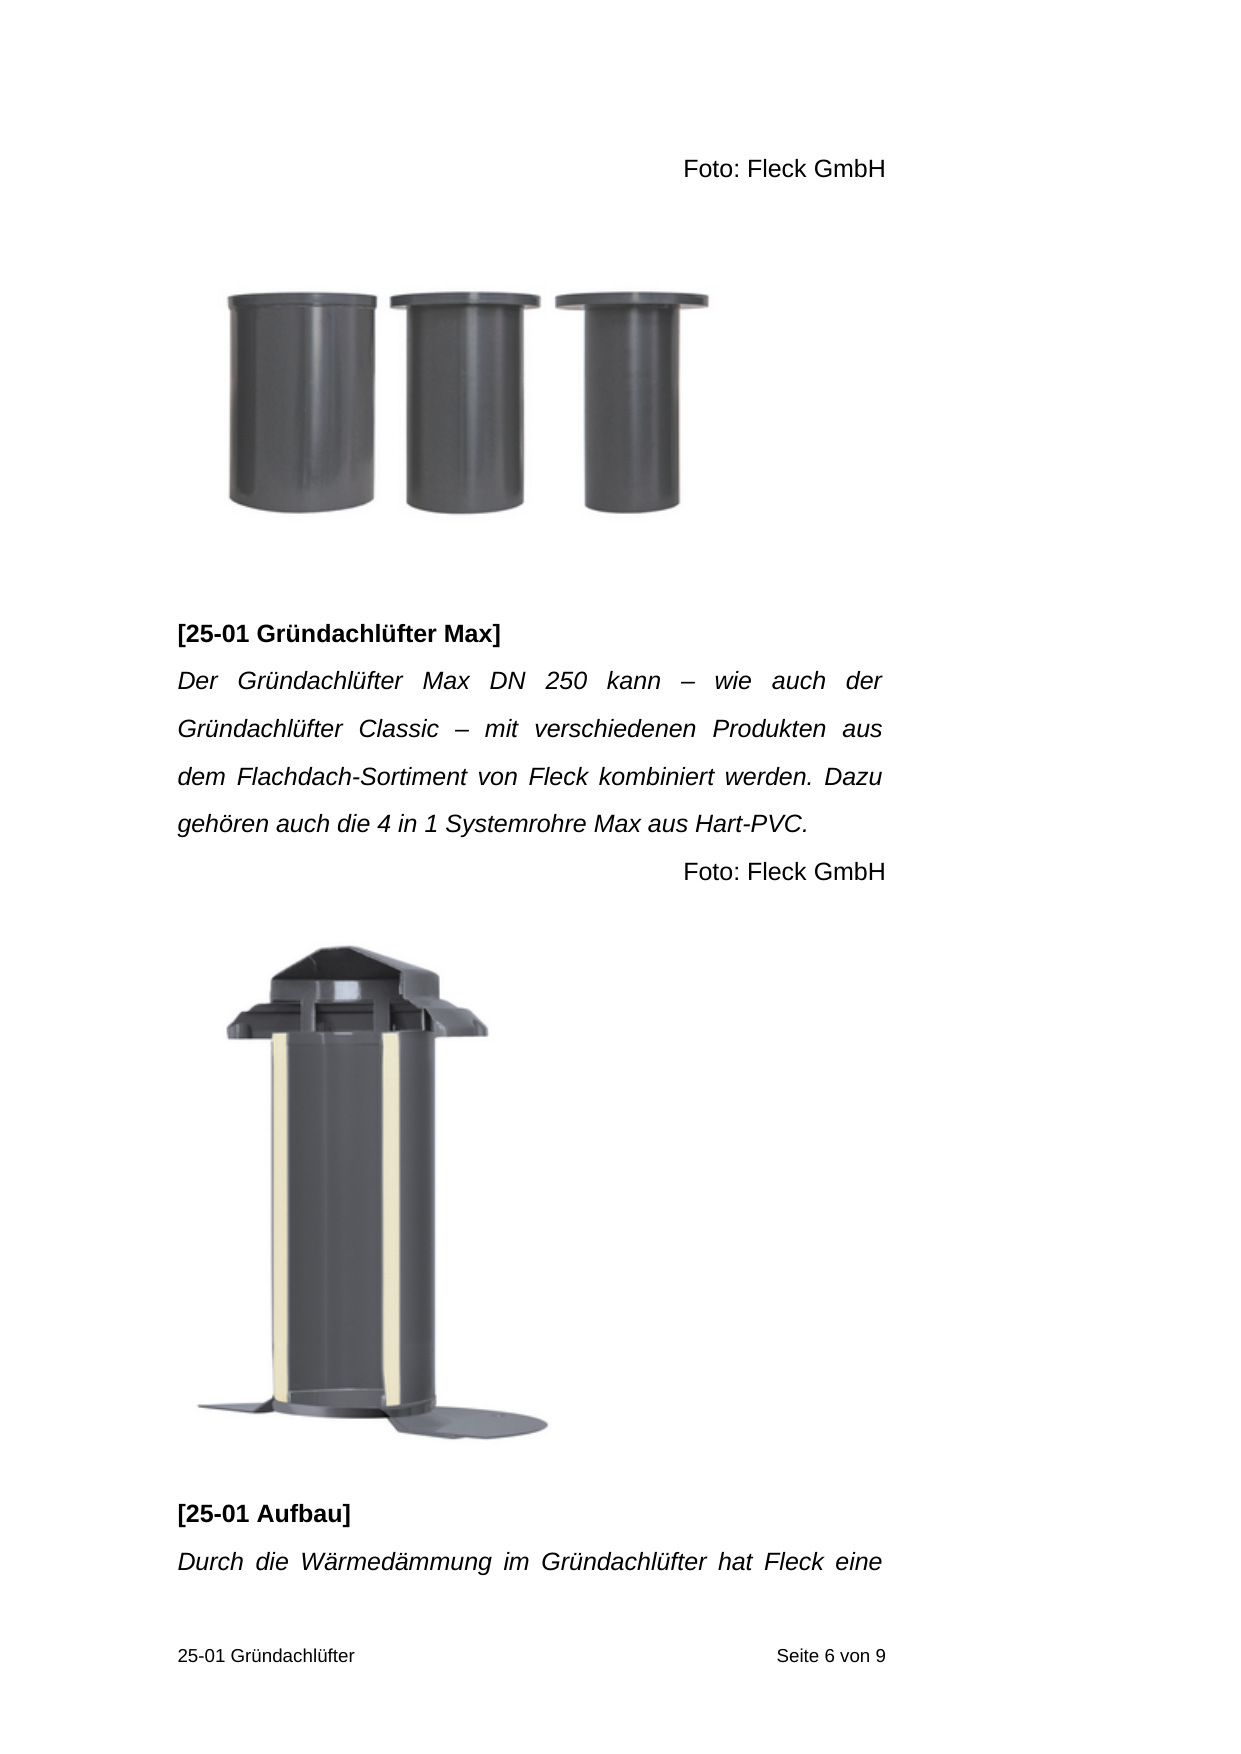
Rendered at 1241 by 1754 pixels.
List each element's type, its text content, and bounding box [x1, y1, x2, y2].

text Der Gründachlüfter Max DN 250 kann – wie auch der Gründachlüfter Classic – mit verschiedenen Produkten aus dem Flachdach-Sortiment von Fleck kombiniert werden. Dazu gehören auch die 4 in 1 Systemrohre Max aus Hart-PVC. [177, 666, 886, 838]
text [25-01 Aufbau] [177, 1499, 886, 1528]
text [177, 1547, 886, 1575]
text Foto: Fleck GmbH [177, 857, 886, 886]
text [25-01 Gründachlüfter Max] [177, 619, 886, 647]
picture [177, 905, 576, 1480]
picture [177, 201, 754, 600]
text Foto: Fleck GmbH [177, 153, 886, 182]
